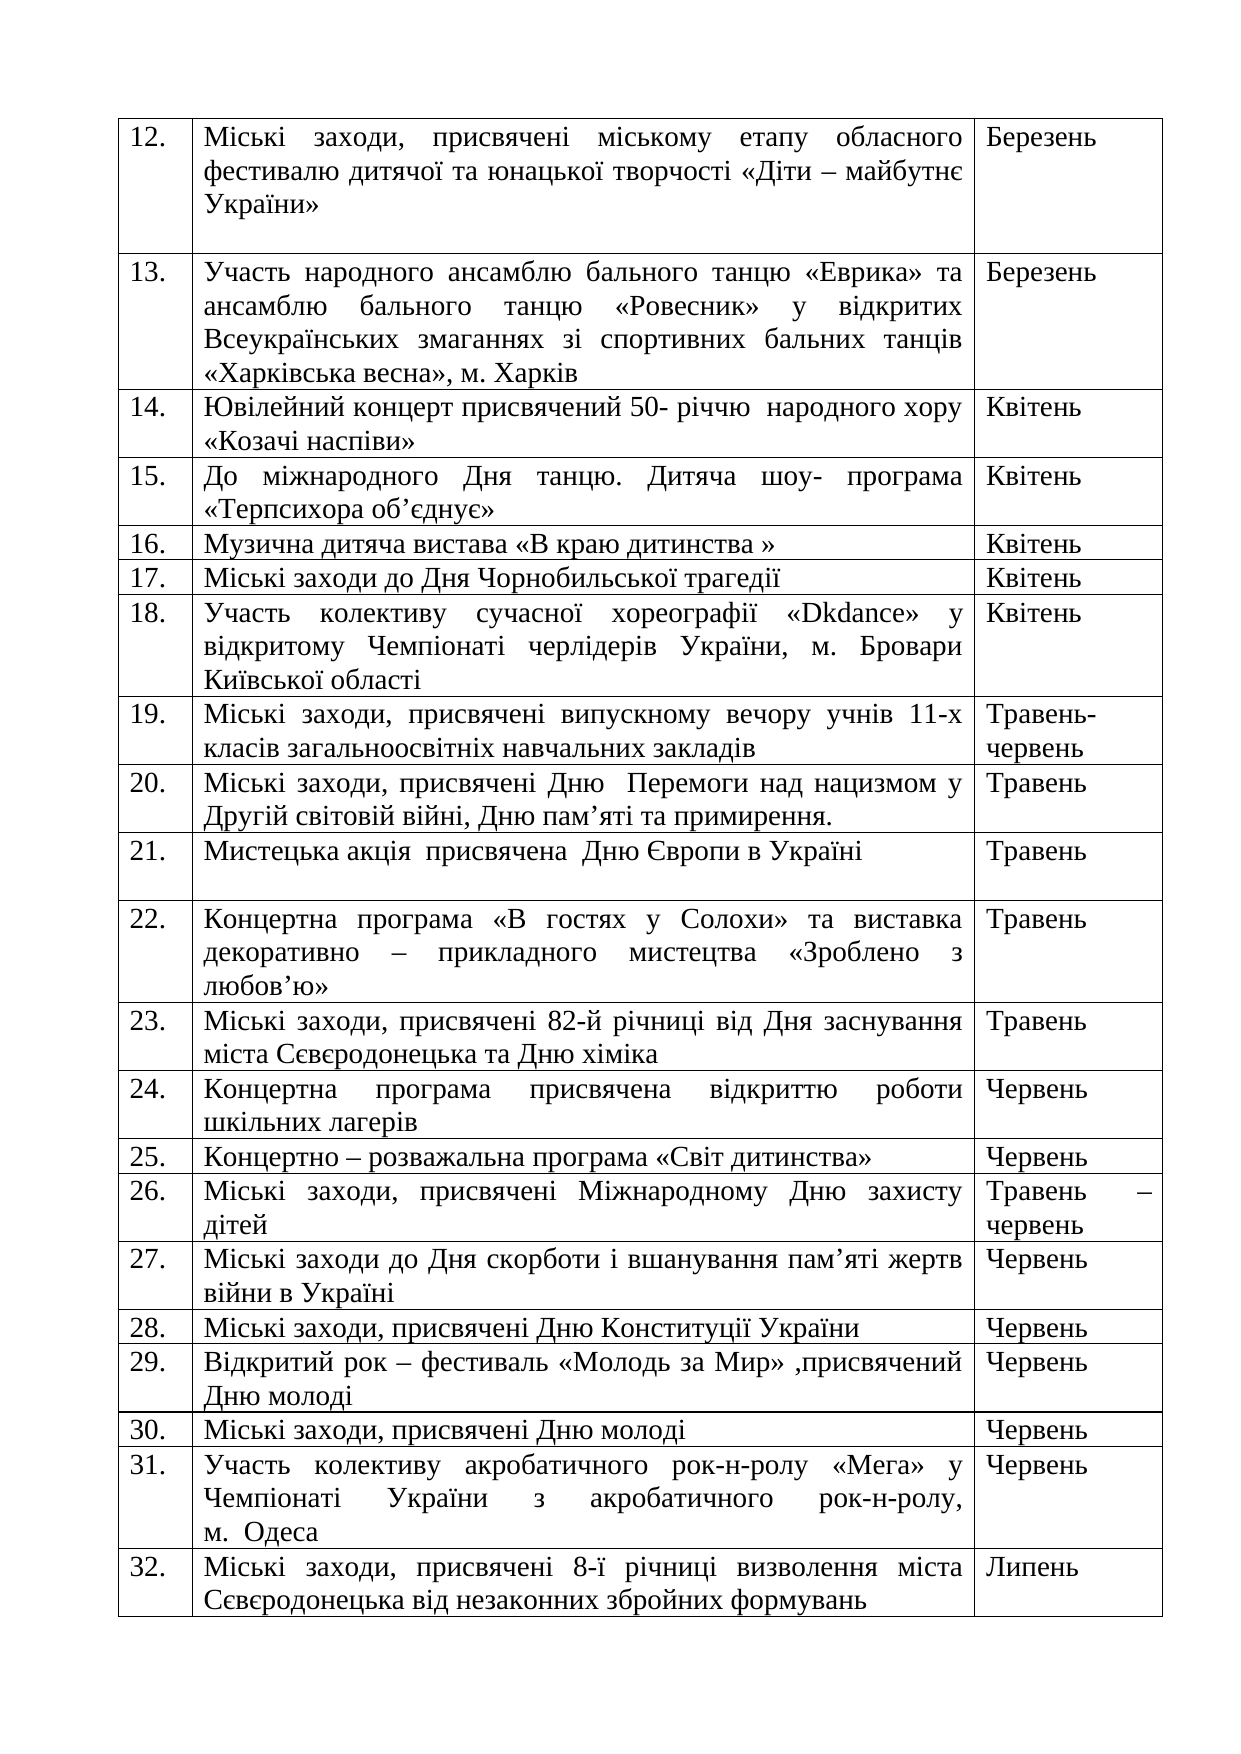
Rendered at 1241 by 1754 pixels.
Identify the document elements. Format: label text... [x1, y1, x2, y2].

table_cell 17. [119, 560, 192, 594]
table_cell 26. [119, 1174, 192, 1241]
table_cell Травень-червень [975, 697, 1162, 764]
table_cell 12. [119, 119, 192, 253]
table_cell Березень [975, 119, 1162, 253]
table_cell 25. [119, 1139, 192, 1172]
table_cell Травень [975, 901, 1162, 1002]
table_cell Травень [975, 1003, 1162, 1070]
table_cell Міські заходи, присвячені Дню молоді [193, 1413, 974, 1446]
table_cell Квітень [975, 595, 1162, 696]
table_cell 28. [119, 1310, 192, 1343]
table_cell Квітень [975, 560, 1162, 594]
table_cell Квітень [975, 458, 1162, 525]
table_cell Червень [975, 1071, 1162, 1138]
table_cell 13. [119, 254, 192, 388]
table_cell Червень [975, 1447, 1162, 1548]
table_cell 30. [119, 1413, 192, 1446]
table_cell 20. [119, 765, 192, 832]
table_cell Квітень [975, 526, 1162, 559]
table_cell Музична дитяча вистава «В краю дитинства » [193, 526, 974, 559]
table_cell Міські заходи, присвячені Міжнародному Дню захисту дітей [193, 1174, 974, 1241]
table_cell Березень [975, 254, 1162, 388]
table_cell Участь народного ансамблю бального танцю «Еврика» та ансамблю бального танцю «Ровесник» у відкритих Всеукраїнських змаганнях зі спортивних бальних танців «Харківська весна», м. Харків [193, 254, 974, 388]
table_cell 21. [119, 833, 192, 900]
table_cell Квітень [975, 390, 1162, 457]
table_cell 19. [119, 697, 192, 764]
table_cell Міські заходи до Дня скорботи і вшанування пам’яті жертв війни в Україні [193, 1242, 974, 1309]
table_cell До міжнародного Дня танцю. Дитяча шоу- програма «Терпсихора об’єднує» [193, 458, 974, 525]
table_cell Травень [975, 833, 1162, 900]
table_cell Червень [975, 1310, 1162, 1343]
table_cell Травень – червень [975, 1174, 1162, 1241]
table_cell 15. [119, 458, 192, 525]
table_cell 22. [119, 901, 192, 1002]
table_cell Міські заходи, присвячені Дню Перемоги над нацизмом у Другій світовій війні, Дню пам’яті та примирення. [193, 765, 974, 832]
table_cell Участь колективу сучасної хореографії «Dkdance» у відкритому Чемпіонаті черлідерів України, м. Бровари Київської області [193, 595, 974, 696]
table_cell 14. [119, 390, 192, 457]
table_cell Концертно – розважальна програма «Світ дитинства» [193, 1139, 974, 1172]
table_cell Червень [975, 1139, 1162, 1172]
table_cell Червень [975, 1242, 1162, 1309]
table_cell 27. [119, 1242, 192, 1309]
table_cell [193, 1549, 974, 1616]
table_cell Міські заходи до Дня Чорнобильської трагедії [193, 560, 974, 594]
table_cell Відкритий рок – фестиваль «Молодь за Мир» ,присвячений Дню молоді [193, 1344, 974, 1411]
table_cell Міські заходи, присвячені 82-й річниці від Дня заснування міста Сєвєродонецька та Дню хіміка [193, 1003, 974, 1070]
table_cell Ювілейний концерт присвячений 50- річчю народного хору «Козачі наспіви» [193, 390, 974, 457]
table_cell 24. [119, 1071, 192, 1138]
table_cell Міські заходи, присвячені міському етапу обласного фестивалю дитячої та юнацької творчості «Діти – майбутнє України» [193, 119, 974, 253]
table_cell 31. [119, 1447, 192, 1548]
table_cell Концертна програма присвячена відкриттю роботи шкільних лагерів [193, 1071, 974, 1138]
table_cell Мистецька акція присвячена Дню Європи в Україні [193, 833, 974, 900]
table_cell Червень [975, 1344, 1162, 1411]
table_cell Липень [975, 1549, 1162, 1616]
table_cell Червень [975, 1413, 1162, 1446]
table_cell Участь колективу акробатичного рок-н-ролу «Мега» у Чемпіонаті України з акробатичного рок-н-ролу, м. Одеса [193, 1447, 974, 1548]
table_cell 23. [119, 1003, 192, 1070]
table_cell 16. [119, 526, 192, 559]
table_cell Міські заходи, присвячені випускному вечору учнів 11-х класів загальноосвітніх навчальних закладів [193, 697, 974, 764]
table_cell 29. [119, 1344, 192, 1411]
table_cell 18. [119, 595, 192, 696]
table_cell Міські заходи, присвячені Дню Конституції України [193, 1310, 974, 1343]
table_cell Травень [975, 765, 1162, 832]
table_cell Концертна програма «В гостях у Солохи» та виставка декоративно – прикладного мистецтва «Зроблено з любов’ю» [193, 901, 974, 1002]
table_cell 32. [119, 1549, 192, 1616]
